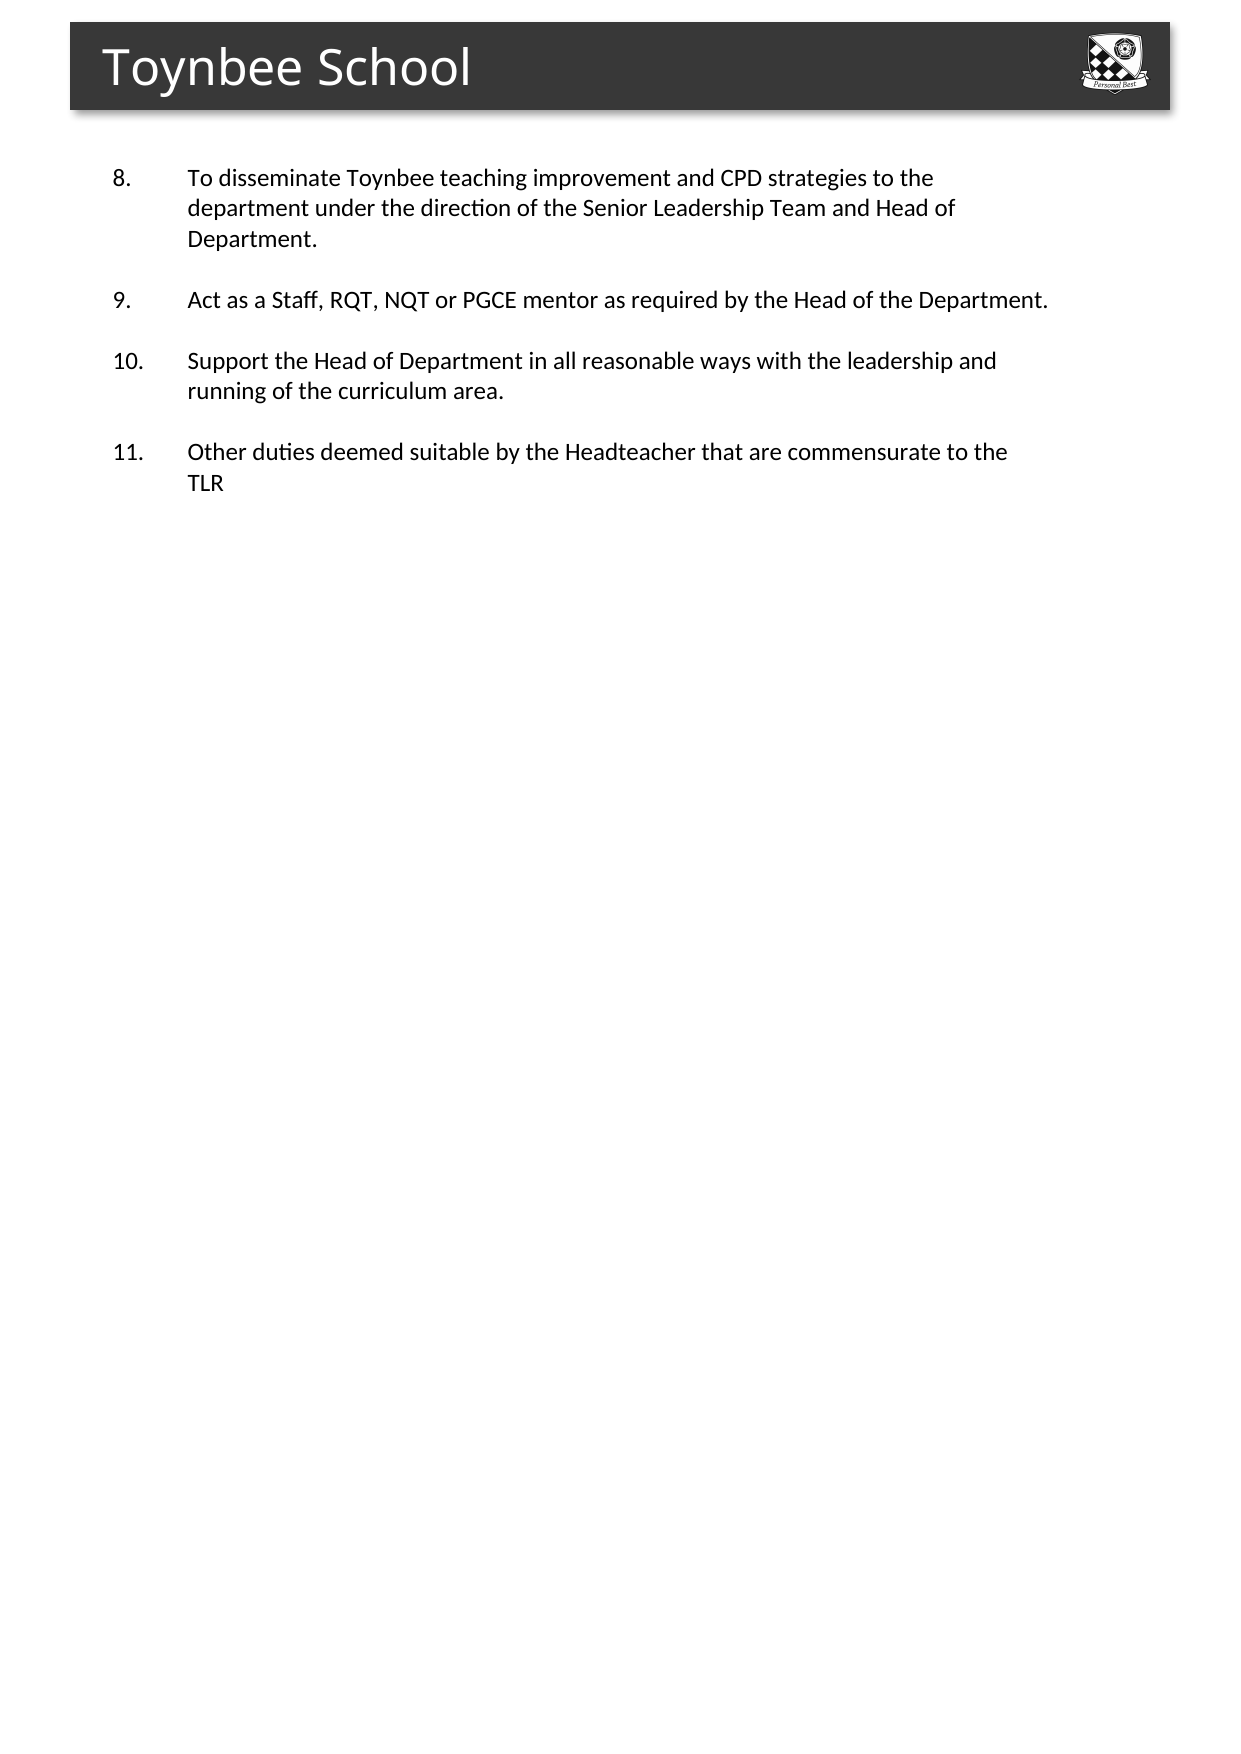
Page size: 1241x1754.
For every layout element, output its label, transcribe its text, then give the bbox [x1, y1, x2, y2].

list Other duties deemed suitable by the Headteacher that are commensurate to the TLR [112, 437, 1049, 498]
list To disseminate Toynbee teaching improvement and CPD strategies to the department under the direction of the Senior Leadership Team and Head of Department. [112, 162, 1049, 253]
list Act as a Staff, RQT, NQT or PGCE mentor as required by the Head of the Department. [112, 284, 1049, 314]
list Support the Head of Department in all reasonable ways with the leadership and running of the curriculum area. [112, 345, 1049, 406]
